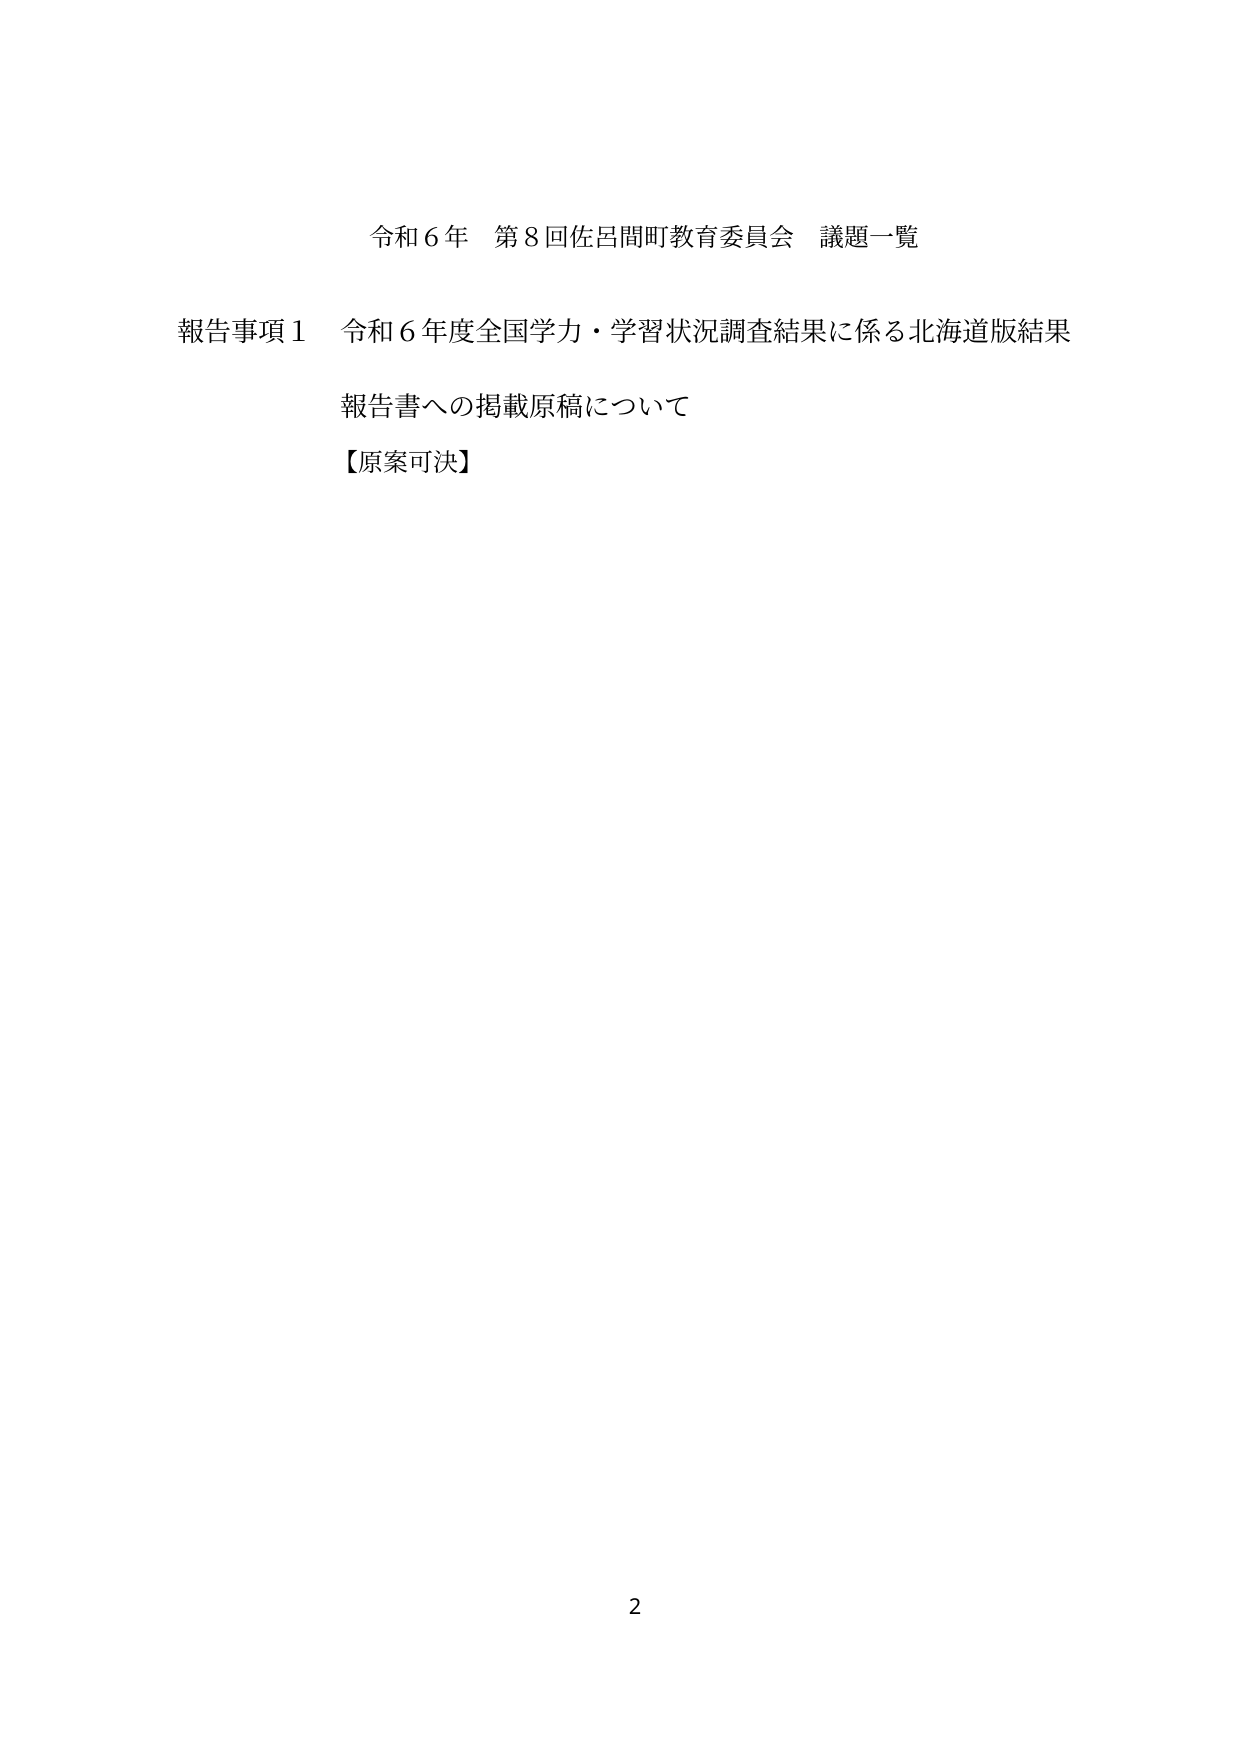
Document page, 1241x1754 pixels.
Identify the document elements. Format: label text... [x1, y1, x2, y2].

text 令和６年 第８回佐呂間町教育委員会 議題一覧 [177, 217, 1112, 254]
text 報告事項１ 令和６年度全国学力・学習状況調査結果に係る北海道版結果 [177, 292, 1092, 367]
text 報告書への掲載原稿について [177, 367, 1092, 442]
text 【原案可決】 [308, 442, 1092, 479]
